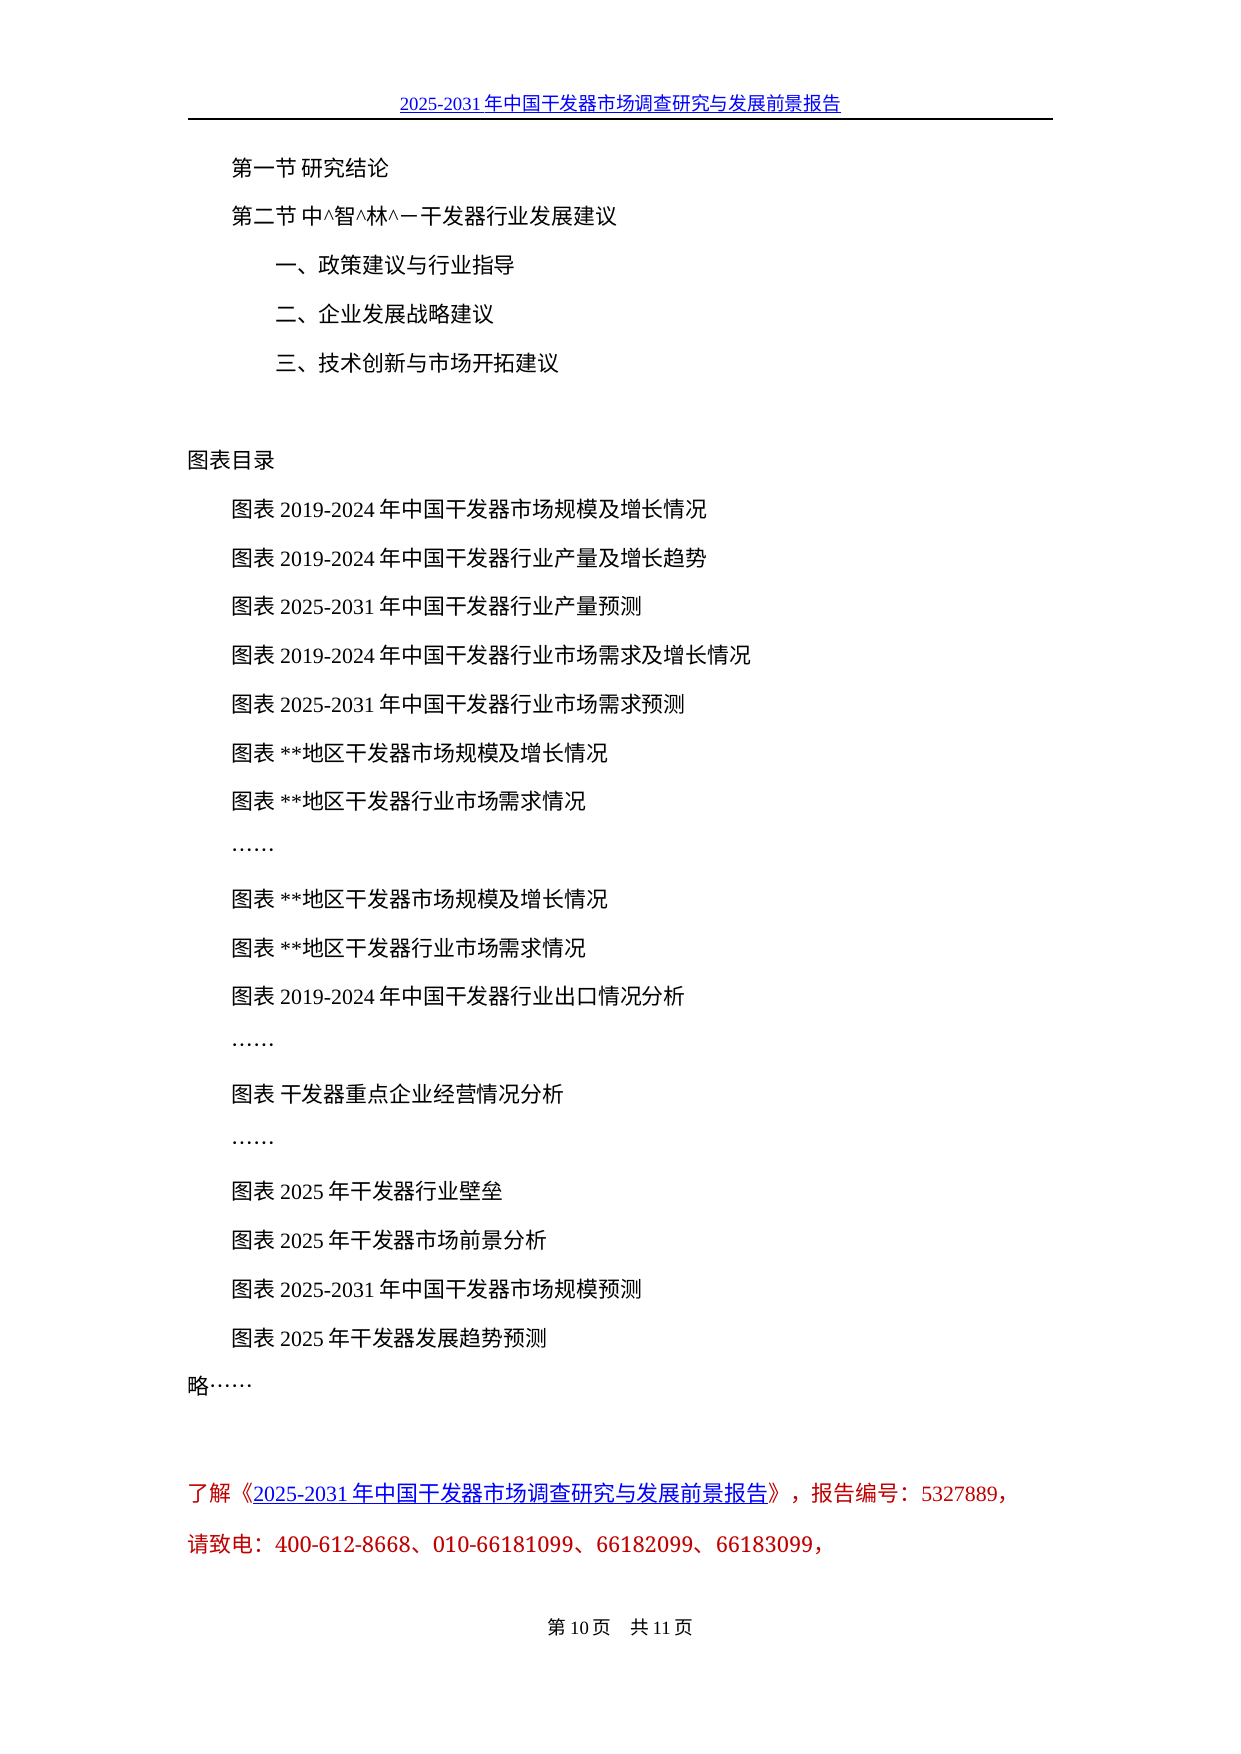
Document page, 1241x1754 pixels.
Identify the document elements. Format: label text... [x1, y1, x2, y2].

text 请致电：400-612-8668、010-66181099、66182099、66183099， [187, 1527, 1053, 1559]
text 了解《2025-2031年中国干发器市场调查研究与发展前景报告》，报告编号：5327889， [187, 1475, 1053, 1508]
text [187, 150, 1053, 1401]
